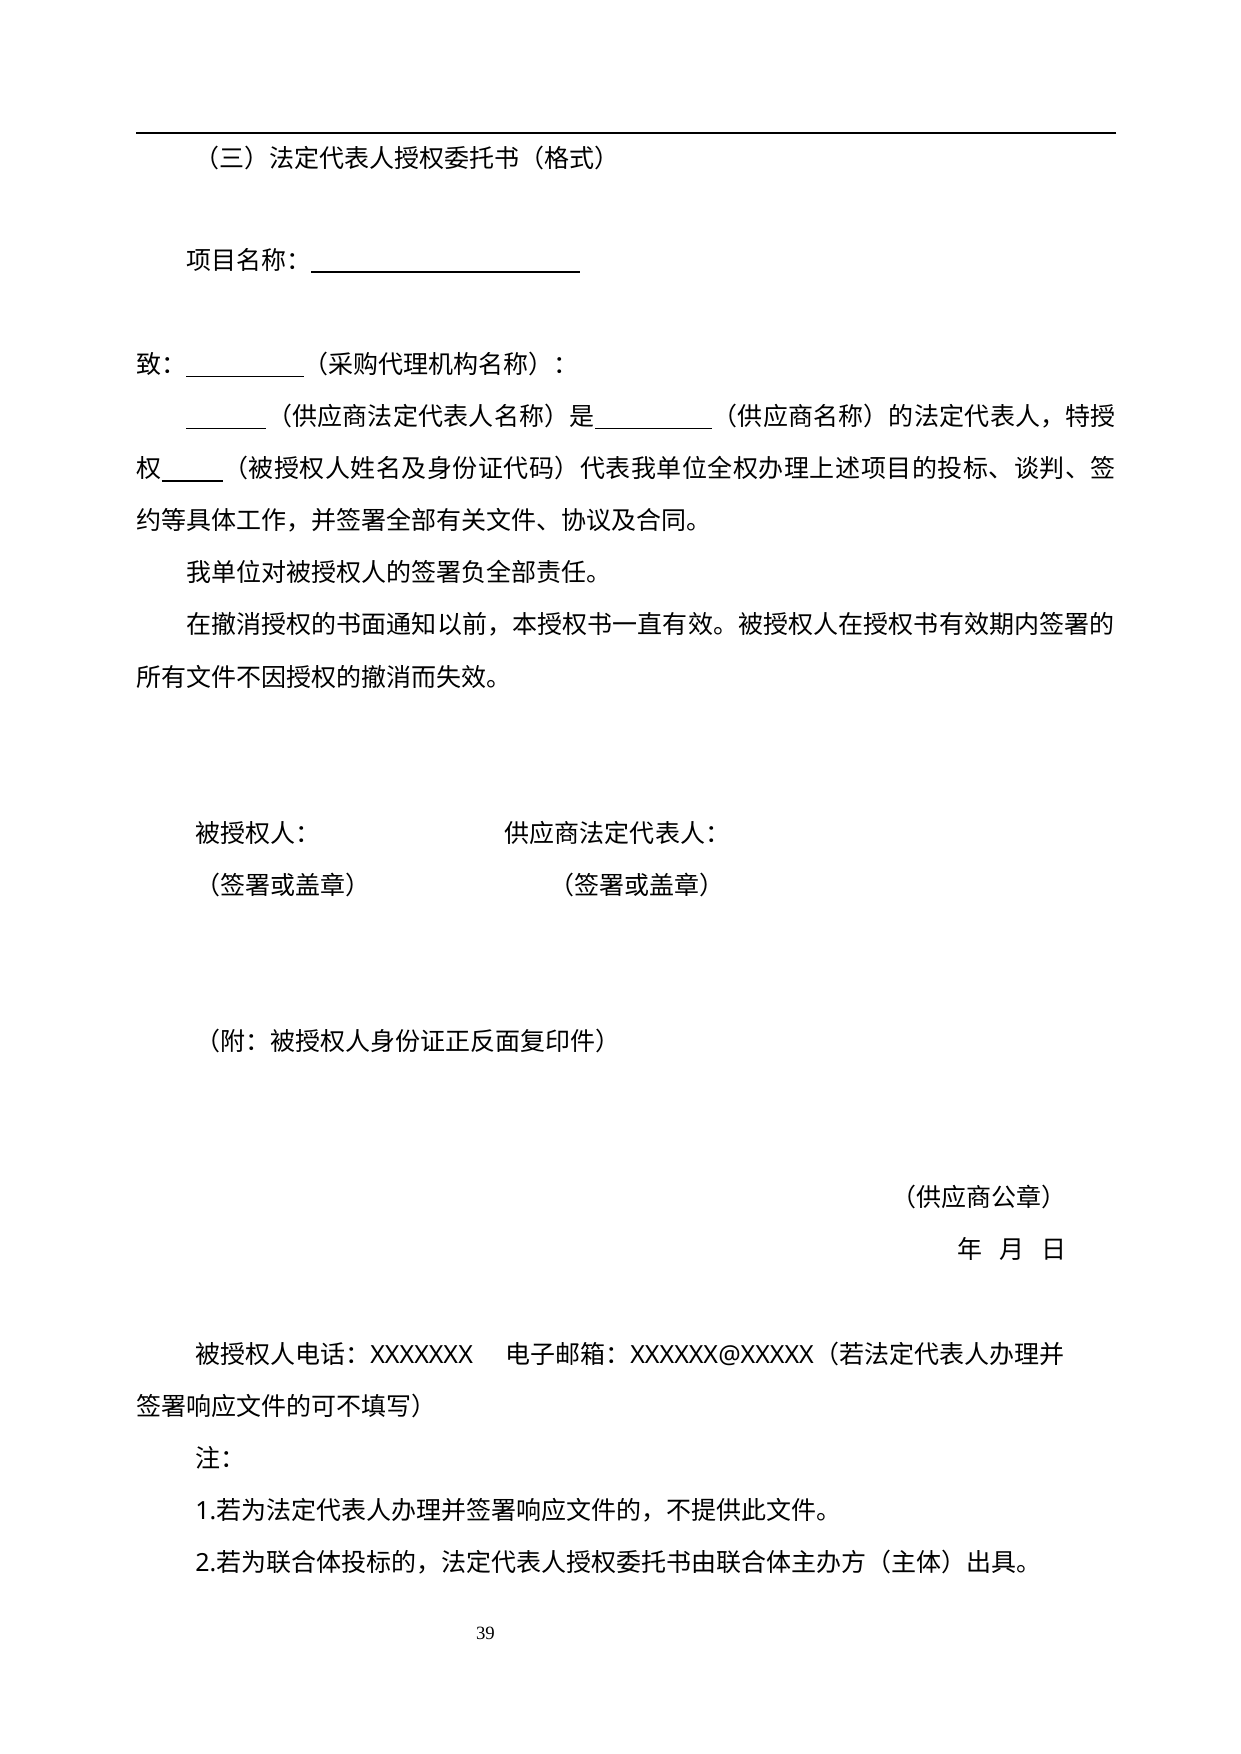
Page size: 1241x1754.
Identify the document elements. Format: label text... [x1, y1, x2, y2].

text （附：被授权人身份证正反面复印件） [136, 1009, 1116, 1061]
text 致： （采购代理机构名称）： [136, 332, 1116, 384]
text 年 月 日 [136, 1217, 1066, 1269]
text 被授权人： 供应商法定代表人： [136, 801, 1116, 853]
text 被授权人电话：XXXXXXX 电子邮箱：XXXXXX@XXXXX（若法定代表人办理并签署响应文件的可不填写） [136, 1321, 1066, 1426]
text 1.若为法定代表人办理并签署响应文件的，不提供此文件。 [136, 1478, 1066, 1530]
text 2.若为联合体投标的，法定代表人授权委托书由联合体主办方（主体）出具。 [136, 1530, 1066, 1582]
text 在撤消授权的书面通知以前，本授权书一直有效。被授权人在授权书有效期内签署的所有文件不因授权的撤消而失效。 [136, 592, 1116, 696]
text 项目名称： [136, 228, 1116, 280]
text （供应商公章） [136, 1165, 1066, 1217]
text （供应商法定代表人名称）是 （供应商名称）的法定代表人，特授权 （被授权人姓名及身份证代码）代表我单位全权办理上述项目的投标、谈判、签约等具体工作，并签署全部有关文件、协议及合同。 [136, 384, 1116, 540]
text 我单位对被授权人的签署负全部责任。 [136, 540, 1116, 592]
text （签署或盖章） （签署或盖章） [136, 853, 1116, 905]
text （三）法定代表人授权委托书（格式） [136, 134, 1116, 176]
text 注： [136, 1426, 1066, 1478]
